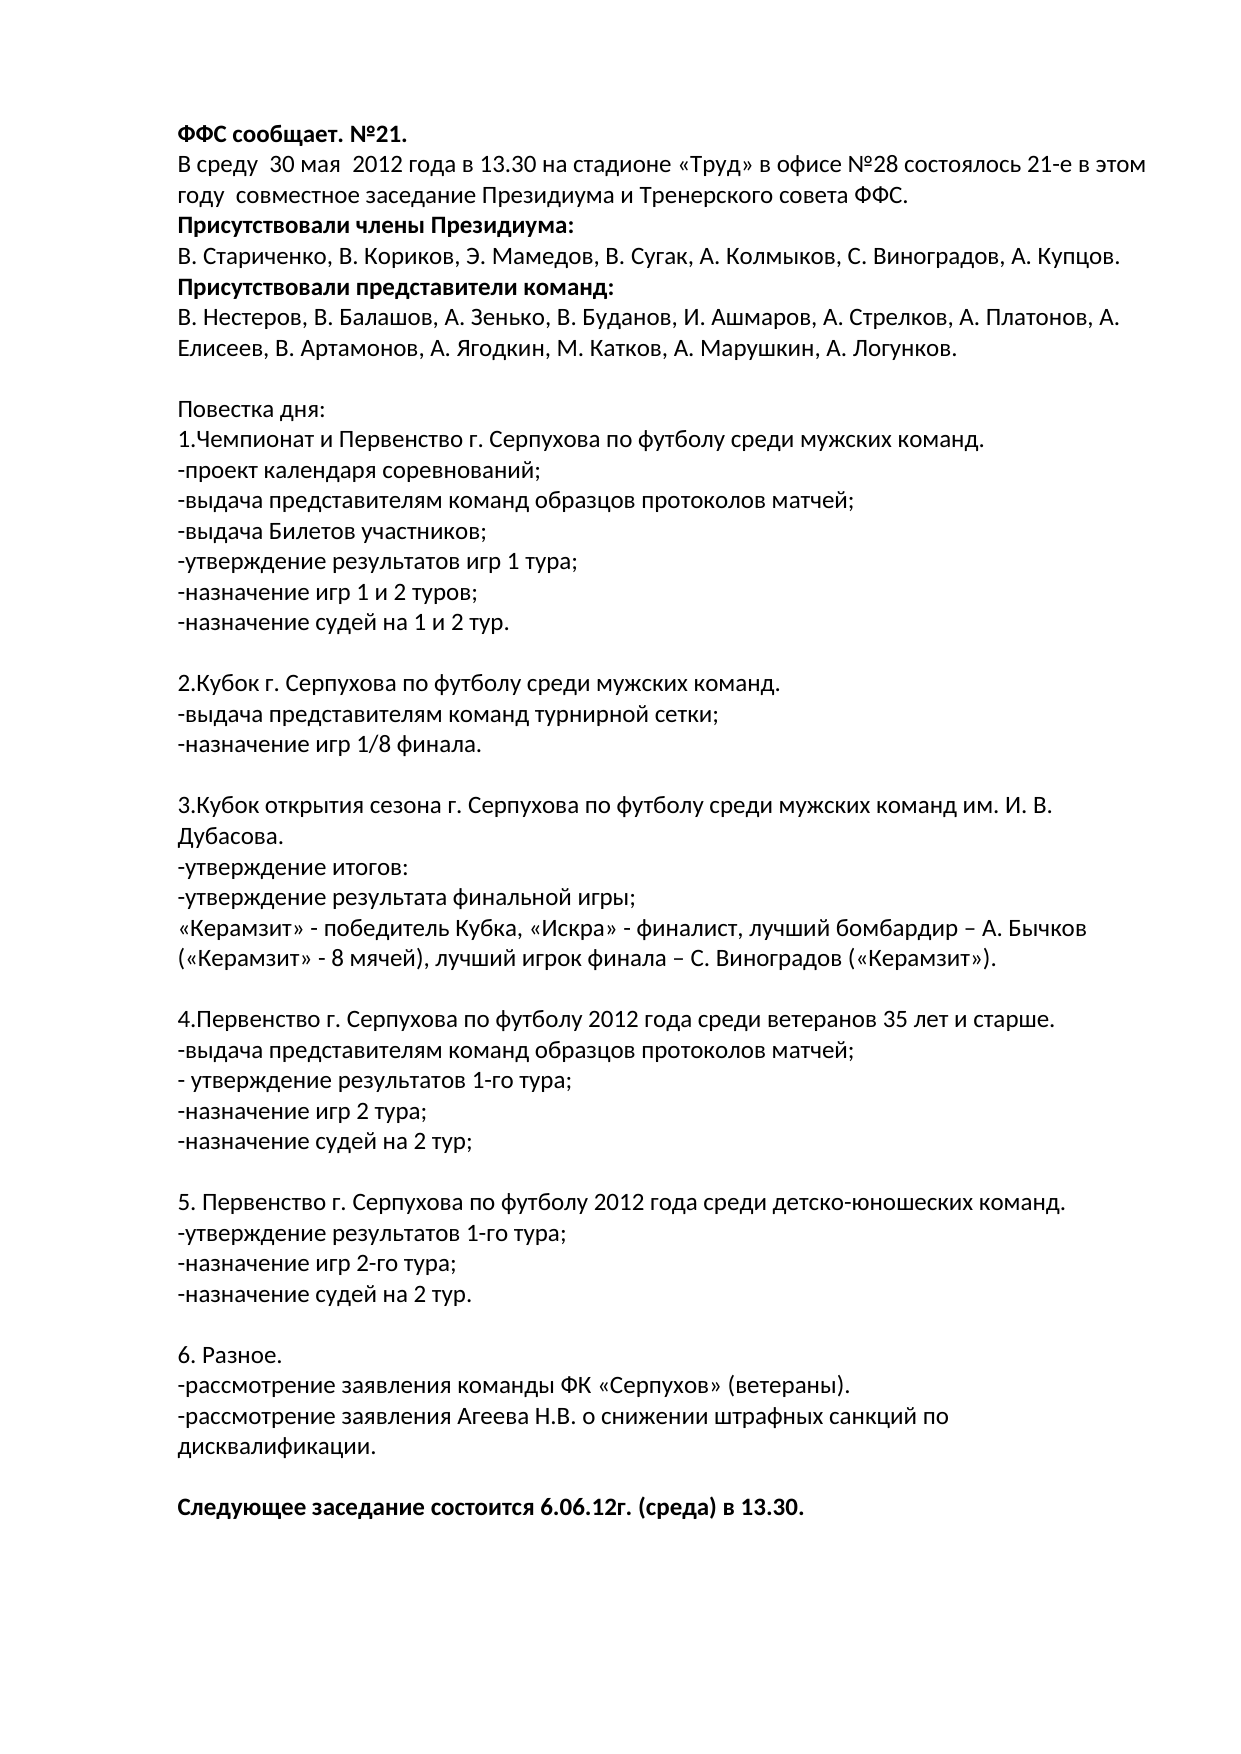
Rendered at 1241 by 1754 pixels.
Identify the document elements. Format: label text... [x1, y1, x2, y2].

text Следующее заседание состоится 6.06.12г. (среда) в 13.30. [177, 1492, 1152, 1522]
text -назначение игр 2-го тура; [177, 1247, 1152, 1278]
text -назначение судей на 1 и 2 тур. [177, 606, 1152, 637]
text -утверждение итогов: [177, 851, 1152, 881]
text - утверждение результатов 1-го тура; [177, 1064, 1152, 1095]
text Присутствовали представители команд: [177, 271, 1152, 301]
text -назначение судей на 2 тур; [177, 1125, 1152, 1156]
text ФФС сообщает. №21. [177, 118, 1152, 149]
text -утверждение результата финальной игры; [177, 881, 1152, 912]
text В. Стариченко, В. Кориков, Э. Мамедов, В. Сугак, А. Колмыков, С. Виноградов, А. Купцов. [177, 240, 1152, 271]
text -выдача представителям команд образцов протоколов матчей; [177, 484, 1152, 515]
text Присутствовали члены Президиума: [177, 210, 1152, 240]
text «Керамзит» - победитель Кубка, «Искра» - финалист, лучший бомбардир – А. Бычков («Керамзит» - 8 мячей), лучший игрок финала – С. Виноградов («Керамзит»). [177, 912, 1152, 973]
text Повестка дня: [177, 393, 1152, 423]
text -рассмотрение заявления Агеева Н.В. о снижении штрафных санкций по дисквалификации. [177, 1400, 1152, 1461]
text -назначение игр 2 тура; [177, 1095, 1152, 1125]
text 1.Чемпионат и Первенство г. Серпухова по футболу среди мужских команд. [177, 423, 1152, 454]
text -выдача представителям команд турнирной сетки; [177, 698, 1152, 728]
text -утверждение результатов игр 1 тура; [177, 545, 1152, 576]
text -назначение игр 1 и 2 туров; [177, 576, 1152, 606]
text 5. Первенство г. Серпухова по футболу 2012 года среди детско-юношеских команд. [177, 1186, 1152, 1217]
text -проект календаря соревнований; [177, 454, 1152, 484]
text -рассмотрение заявления команды ФК «Серпухов» (ветераны). [177, 1369, 1152, 1400]
text -утверждение результатов 1-го тура; [177, 1217, 1152, 1247]
text 4.Первенство г. Серпухова по футболу 2012 года среди ветеранов 35 лет и старше. [177, 1003, 1152, 1034]
text -выдача представителям команд образцов протоколов матчей; [177, 1034, 1152, 1064]
text В среду 30 мая 2012 года в 13.30 на стадионе «Труд» в офисе №28 состоялось 21-е в этом году совместное заседание Президиума и Тренерского совета ФФС. [177, 149, 1152, 210]
text 2.Кубок г. Серпухова по футболу среди мужских команд. [177, 667, 1152, 698]
text 6. Разное. [177, 1339, 1152, 1369]
text 3.Кубок открытия сезона г. Серпухова по футболу среди мужских команд им. И. В. Дубасова. [177, 789, 1152, 851]
text В. Нестеров, В. Балашов, А. Зенько, В. Буданов, И. Ашмаров, А. Стрелков, А. Платонов, А. Елисеев, В. Артамонов, А. Ягодкин, М. Катков, А. Марушкин, А. Логунков. [177, 301, 1152, 362]
text -назначение судей на 2 тур. [177, 1278, 1152, 1308]
text -выдача Билетов участников; [177, 515, 1152, 545]
text -назначение игр 1/8 финала. [177, 728, 1152, 759]
